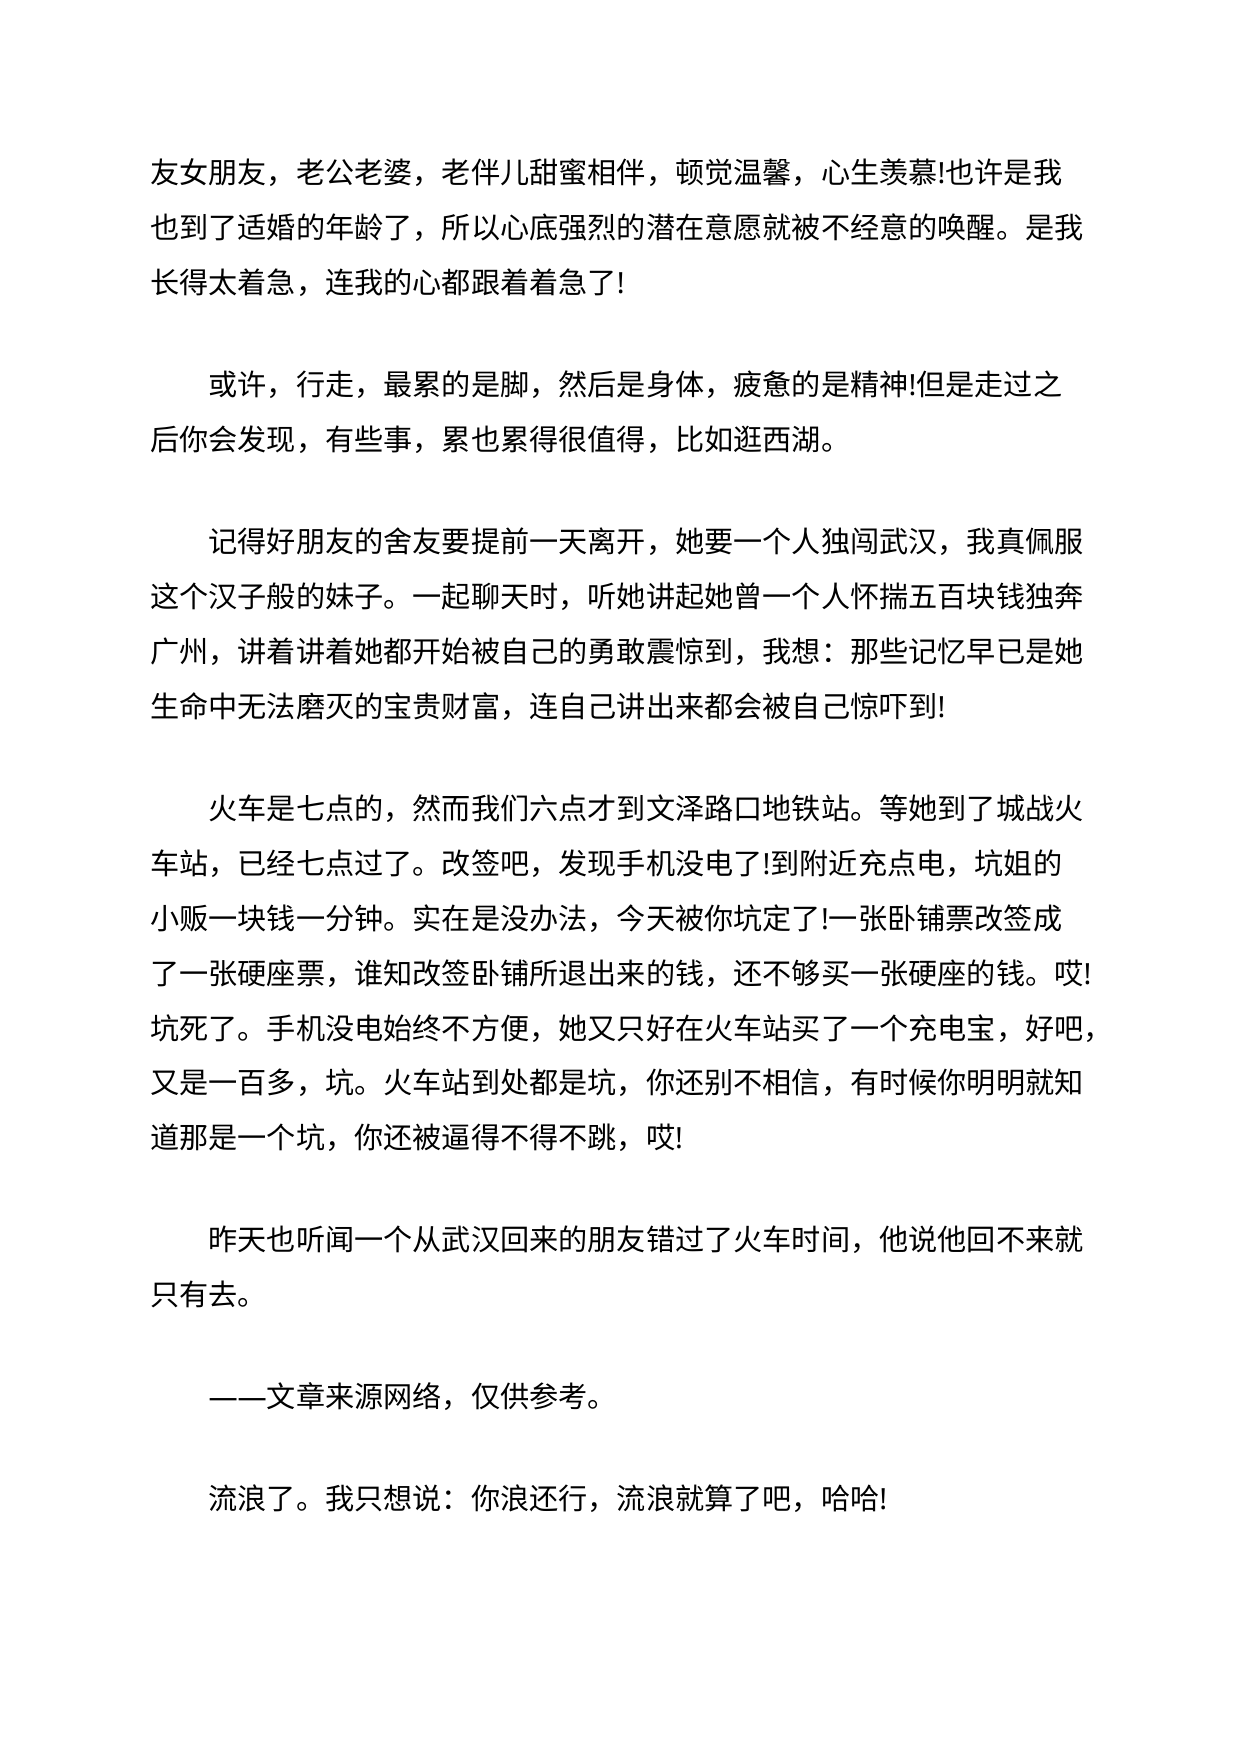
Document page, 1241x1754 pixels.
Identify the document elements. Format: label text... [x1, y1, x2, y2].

text 流浪了。我只想说：你浪还行，流浪就算了吧，哈哈! [150, 1476, 1090, 1518]
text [150, 150, 1090, 302]
text 火车是七点的，然而我们六点才到文泽路口地铁站。等她到了城战火车站，已经七点过了。改签吧，发现手机没电了!到附近充点电，坑姐的小贩一块钱一分钟。实在是没办法，今天被你坑定了!一张卧铺票改签成了一张硬座票，谁知改签卧铺所退出来的钱，还不够买一张硬座的钱。哎!坑死了。手机没电始终不方便，她又只好在火车站买了一个充电宝，好吧，又是一百多，坑。火车站到处都是坑，你还别不相信，有时候你明明就知道那是一个坑，你还被逼得不得不跳，哎! [150, 785, 1090, 1157]
text 昨天也听闻一个从武汉回来的朋友错过了火车时间，他说他回不来就只有去。 [150, 1217, 1090, 1314]
text 记得好朋友的舍友要提前一天离开，她要一个人独闯武汉，我真佩服这个汉子般的妹子。一起聊天时，听她讲起她曾一个人怀揣五百块钱独奔广州，讲着讲着她都开始被自己的勇敢震惊到，我想：那些记忆早已是她生命中无法磨灭的宝贵财富，连自己讲出来都会被自己惊吓到! [150, 519, 1090, 726]
text 或许，行走，最累的是脚，然后是身体，疲惫的是精神!但是走过之后你会发现，有些事，累也累得很值得，比如逛西湖。 [150, 362, 1090, 459]
text ——文章来源网络，仅供参考。 [150, 1374, 1090, 1416]
